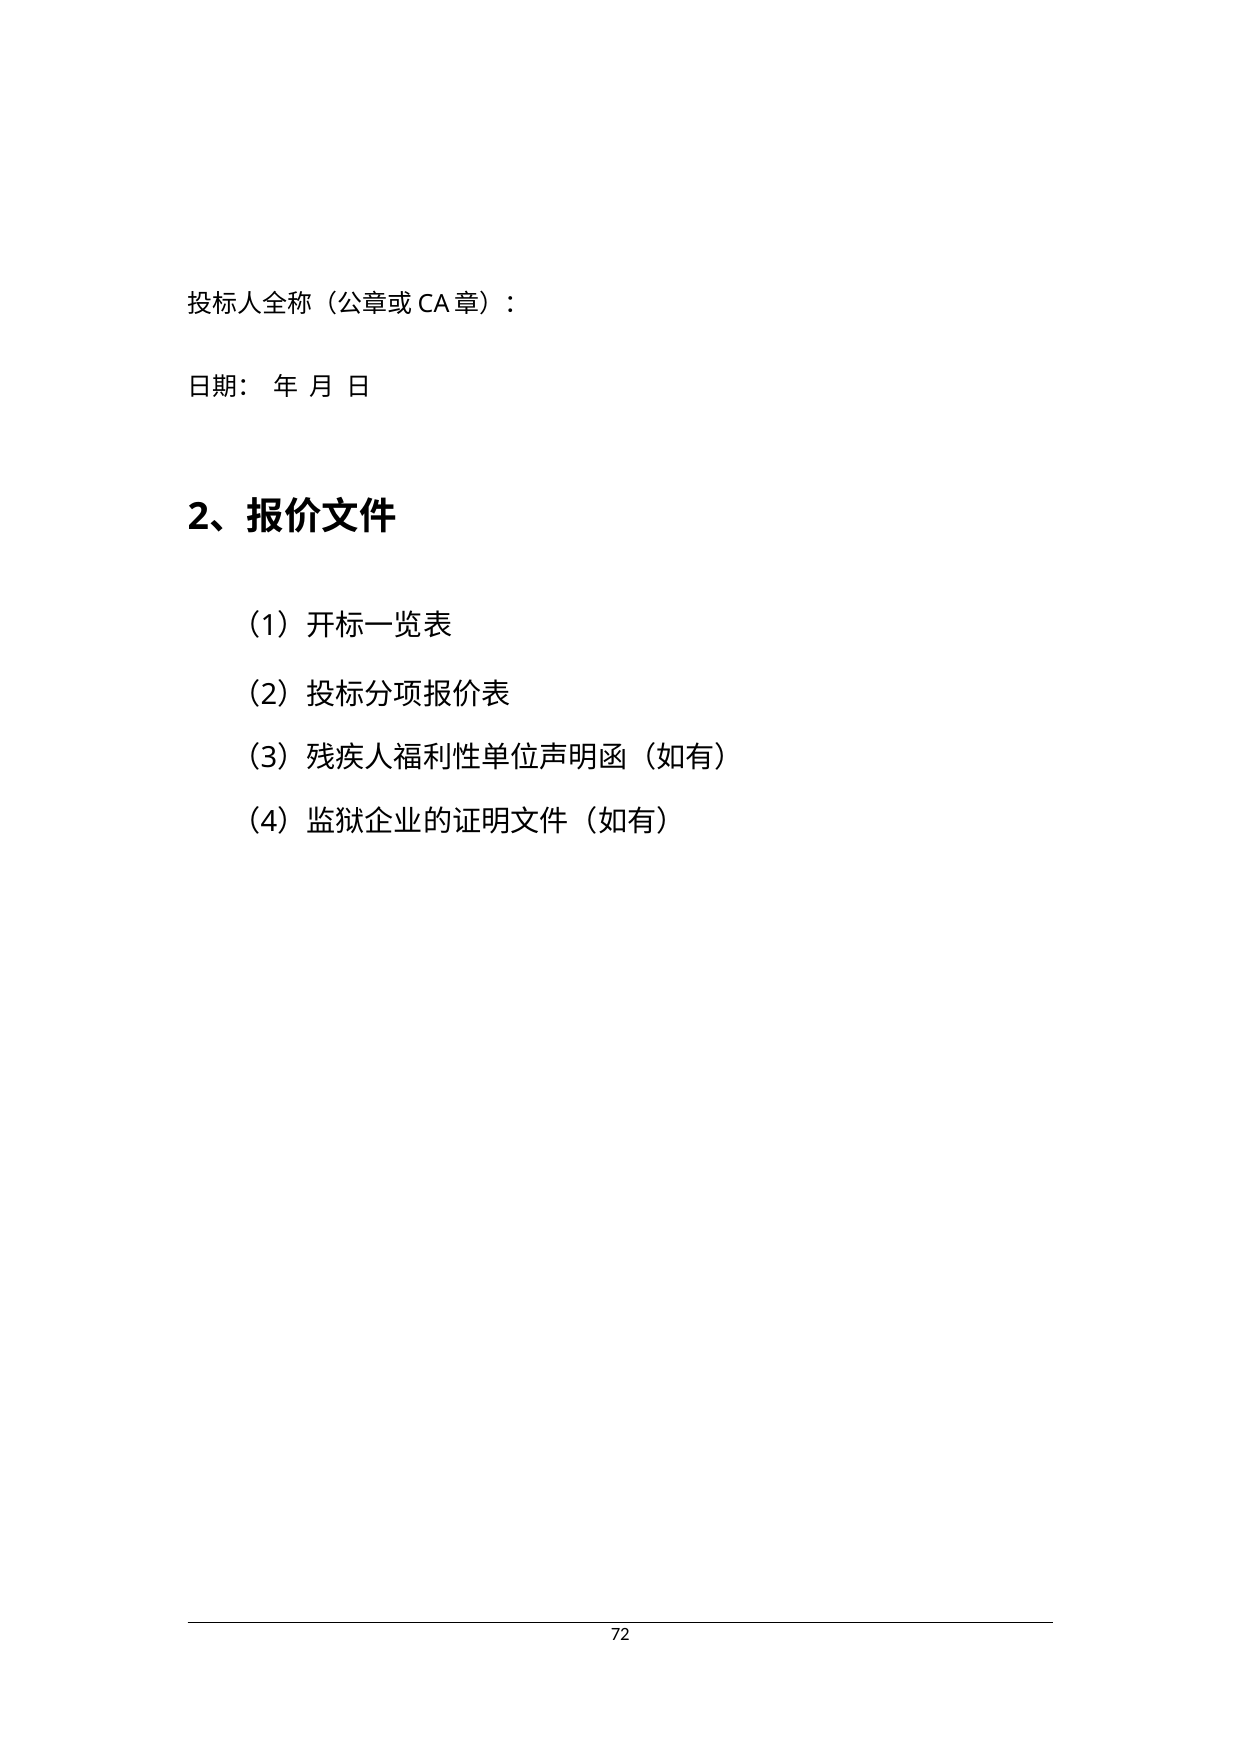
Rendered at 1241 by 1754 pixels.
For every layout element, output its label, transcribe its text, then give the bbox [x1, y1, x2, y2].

text （2）投标分项报价表 [187, 671, 1053, 713]
text 2、报价文件 [187, 486, 1053, 540]
text （1）开标一览表 [187, 602, 1053, 644]
text 日期： 年 月 日 [187, 352, 1053, 417]
text （3）残疾人福利性单位声明函（如有） [187, 734, 1053, 776]
text （4）监狱企业的证明文件（如有） [187, 798, 1053, 840]
text 投标人全称（公章或CA章）： [187, 269, 1055, 334]
